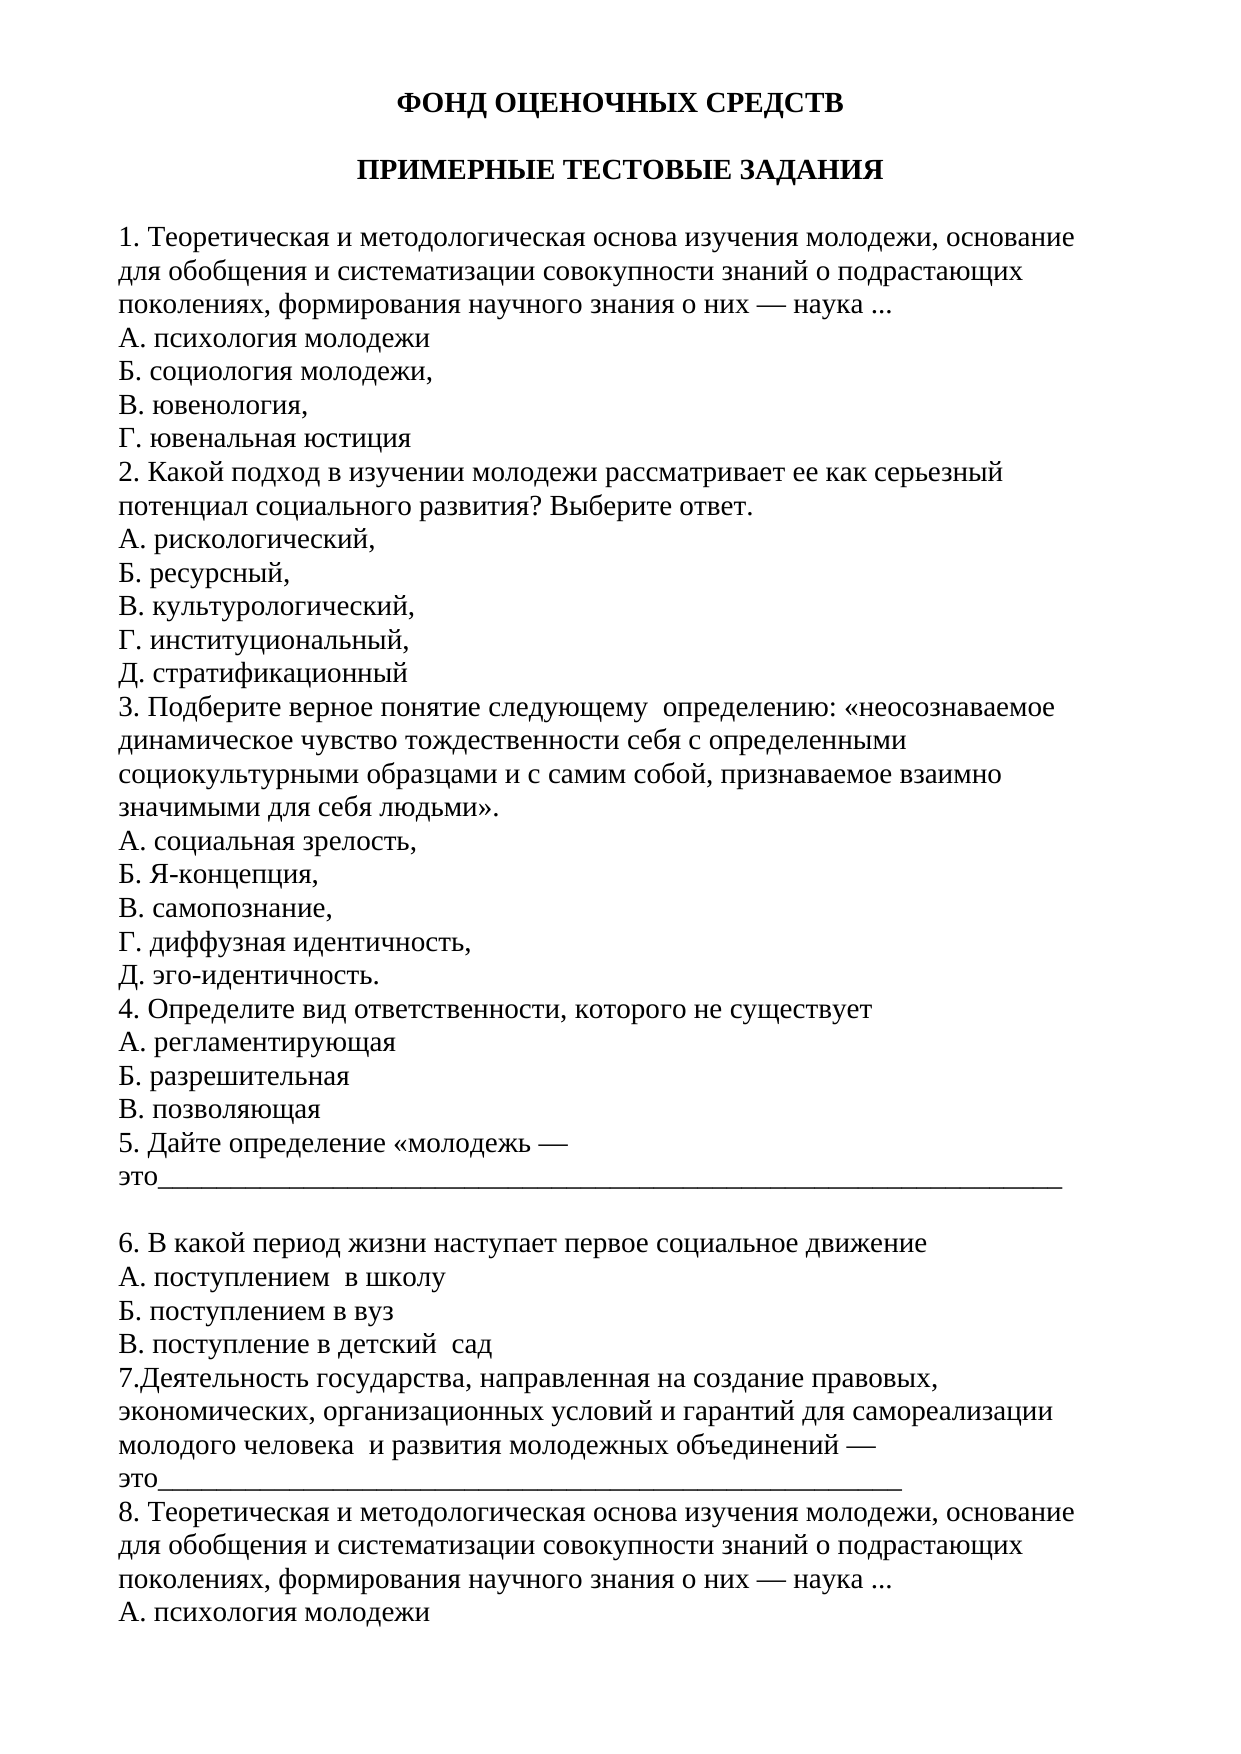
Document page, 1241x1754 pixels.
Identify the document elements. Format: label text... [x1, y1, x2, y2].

text Б. Я-концепция, [118, 857, 1122, 890]
text Б. ресурсный, [118, 555, 1122, 588]
text Б. разрешительная [118, 1058, 1122, 1091]
text Д. стратификационный [118, 655, 1122, 689]
text 4. Определите вид ответственности, которого не существует [118, 991, 1122, 1024]
text 1. Теоретическая и методологическая основа изучения молодежи, основание для обобщения и систематизации совокупности знаний о подрастающих поколениях, формирования научного знания о них — наука ... [118, 219, 1122, 320]
text А. психология молодежи [118, 320, 1122, 353]
text 5. Дайте определение «молодежь — это______________________________________________________________ [118, 1125, 1122, 1192]
text Г. диффузная идентичность, [118, 924, 1122, 957]
text В. позволяющая [118, 1091, 1122, 1125]
text Б. поступлением в вуз [118, 1293, 1122, 1326]
text Д. эго-идентичность. [118, 957, 1122, 991]
text 8. Теоретическая и методологическая основа изучения молодежи, основание для обобщения и систематизации совокупности знаний о подрастающих поколениях, формирования научного знания о них — наука ... [118, 1494, 1122, 1594]
text В. поступление в детский сад [118, 1326, 1122, 1360]
text В. культурологический, [118, 588, 1122, 622]
text В. ювенология, [118, 387, 1122, 421]
text 3. Подберите верное понятие следующему определению: «неосознаваемое динамическое чувство тождественности себя с определенными социокультурными образцами и с самим собой, признаваемое взаимно значимыми для себя людьми». [118, 689, 1122, 823]
text ФОНД ОЦЕНОЧНЫХ СРЕДСТВ [118, 85, 1122, 119]
text А. рискологический, [118, 521, 1122, 555]
text А. психология молодежи [118, 1594, 1122, 1628]
text А. социальная зрелость, [118, 823, 1122, 857]
text 7.Деятельность государства, направленная на создание правовых, экономических, организационных условий и гарантий для самореализации молодого человека и развития молодежных объединений — это___________________________________________________ [118, 1360, 1122, 1494]
text Б. социология молодежи, [118, 353, 1122, 387]
text 6. В какой период жизни наступает первое социальное движение [118, 1226, 1122, 1259]
text А. поступлением в школу [118, 1259, 1122, 1293]
text Г. ювенальная юстиция [118, 421, 1122, 454]
text Г. институциональный, [118, 622, 1122, 655]
text В. самопознание, [118, 890, 1122, 924]
text А. регламентирующая [118, 1024, 1122, 1058]
text ПРИМЕРНЫЕ ТЕСТОВЫЕ ЗАДАНИЯ [118, 152, 1122, 186]
text 2. Какой подход в изучении молодежи рассматривает ее как серьезный потенциал социального развития? Выберите ответ. [118, 454, 1122, 521]
